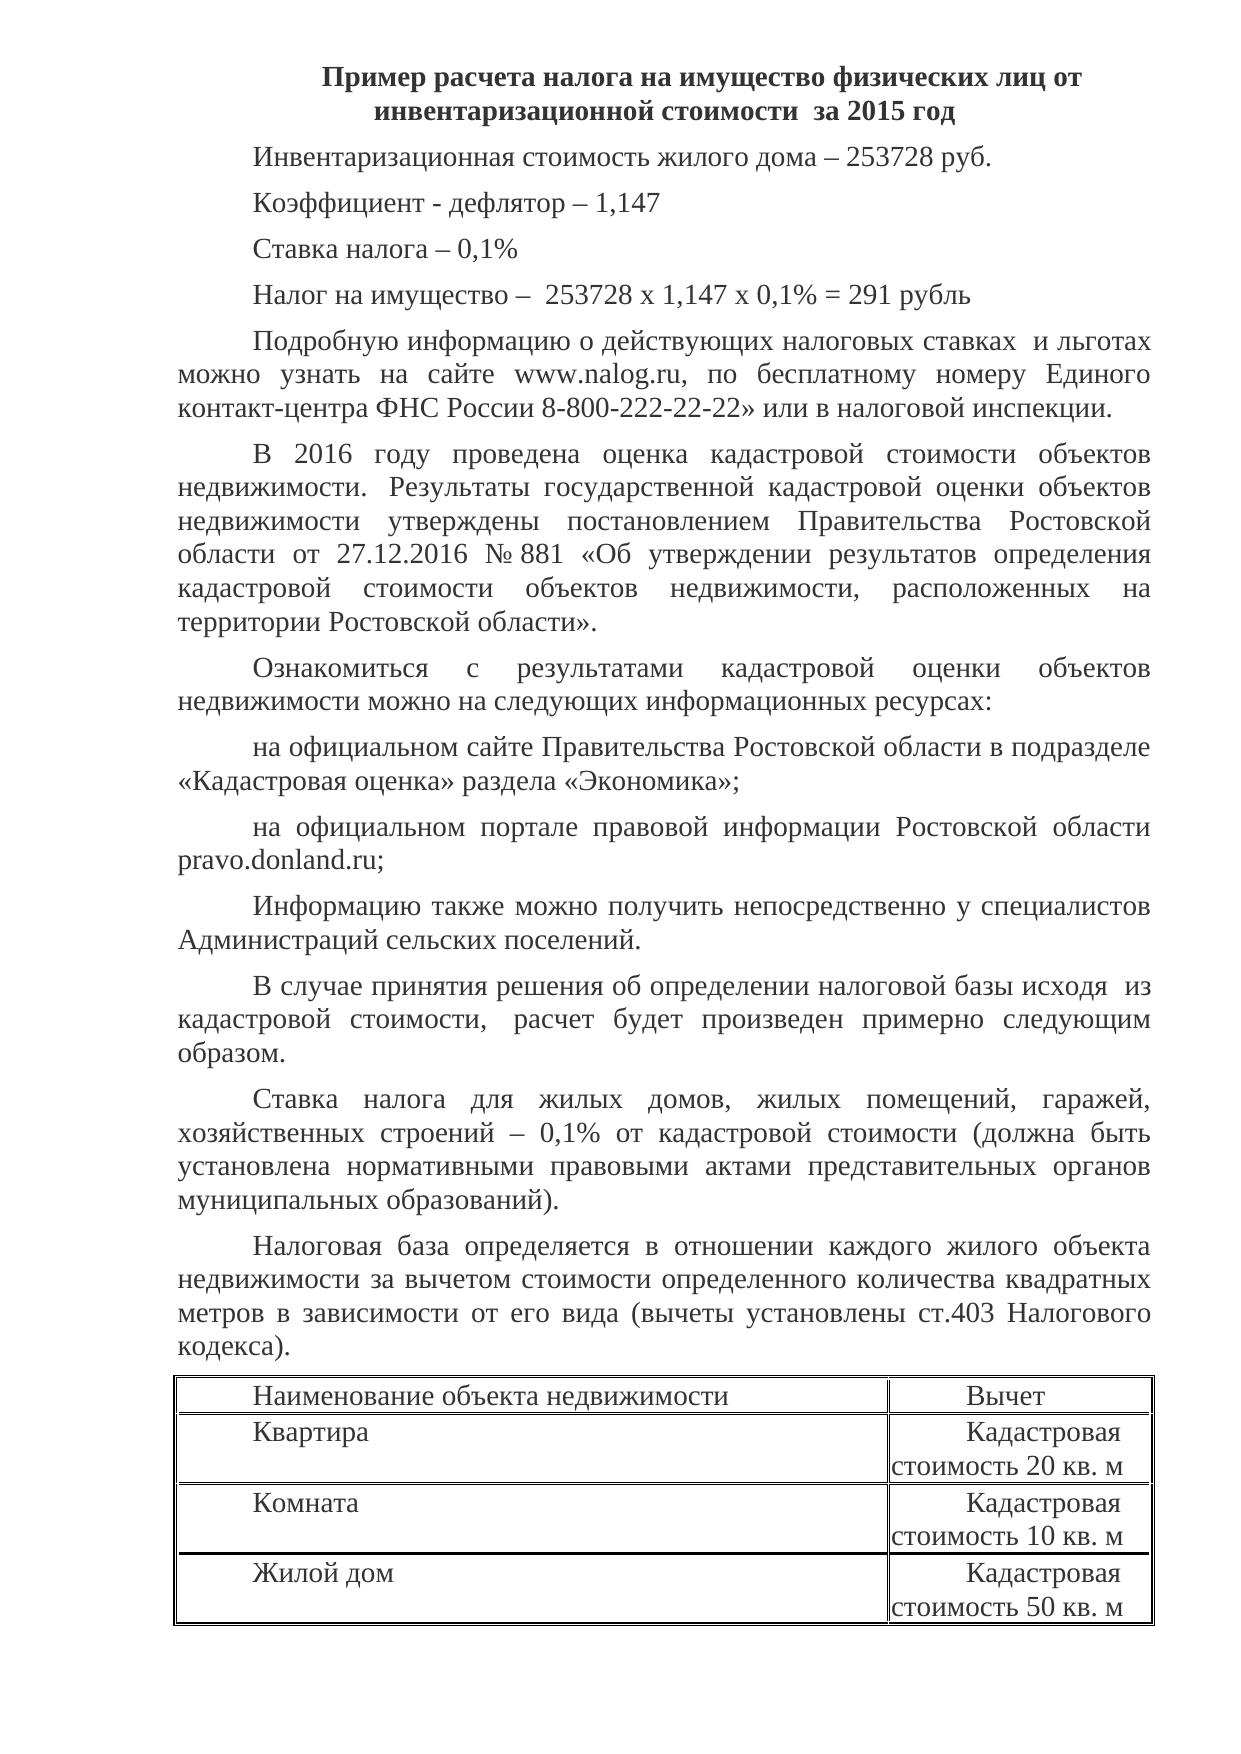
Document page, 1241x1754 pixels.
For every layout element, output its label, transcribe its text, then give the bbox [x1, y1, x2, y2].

text В 2016 году проведена оценка кадастровой стоимости объектов недвижимости. Результаты государственной кадастровой оценки объектов недвижимости утверждены постановлением Правительства Ростовской области от 27.12.2016 № 881 «Об утверждении результатов определения кадастровой стоимости объектов недвижимости, расположенных на территории Ростовской области». [177, 436, 1152, 637]
text Налоговая база определяется в отношении каждого жилого объекта недвижимости за вычетом стоимости определенного количества квадратных метров в зависимости от его вида (вычеты установлены ст.403 Налогового кодекса). [177, 1228, 1152, 1362]
text Информацию также можно получить непосредственно у специалистов Администраций сельских поселений. [177, 888, 1152, 956]
text Ставка налога – 0,1% [177, 231, 1152, 264]
text Инвентаризационная стоимость жилого дома – 253728 руб. [177, 139, 1152, 172]
text Пример расчета налога на имущество физических лиц от инвентаризационной стоимости за 2015 год [177, 59, 1152, 126]
table_cell Жилой дом [177, 1552, 888, 1622]
text Коэффициент - дефлятор – 1,147 [177, 185, 1152, 218]
text Подробную информацию о действующих налоговых ставках и льготах можно узнать на сайте www.nalog.ru, по бесплатному номеру Единого контакт-центра ФНС России 8-800-222-22-22» или в налоговой инспекции. [177, 323, 1152, 423]
text Ознакомиться с результатами кадастровой оценки объектов недвижимости можно на следующих информационных ресурсах: [177, 650, 1152, 717]
table_cell Квартира [177, 1411, 887, 1482]
text на официальном сайте Правительства Ростовской области в подразделе «Кадастровая оценка» раздела «Экономика»; [177, 729, 1152, 796]
text на официальном портале правовой информации Ростовской области pravo.donland.ru; [177, 809, 1152, 876]
table_cell Кадастровая стоимость [889, 1552, 1151, 1622]
table_cell Комната [175, 1482, 888, 1552]
text Налог на имущество – 253728 х 1,147 х 0,1% = 291 рубль [177, 277, 1152, 310]
text В случае принятия решения об определении налоговой базы исходя из кадастровой стоимости, расчет будет произведен примерно следующим образом. [177, 968, 1152, 1069]
table_header Вычет [889, 1378, 1151, 1411]
table_cell Кадастровая стоимость [889, 1482, 1153, 1552]
text Ставка налога для жилых домов, жилых помещений, гаражей, хозяйственных строений – 0,1% от кадастровой стоимости (должна быть установлена нормативными правовыми актами представительных органов муниципальных образований). [177, 1081, 1152, 1215]
table_cell Кадастровая стоимость [890, 1411, 1152, 1482]
table_header Наименование объекта недвижимости [177, 1378, 888, 1411]
